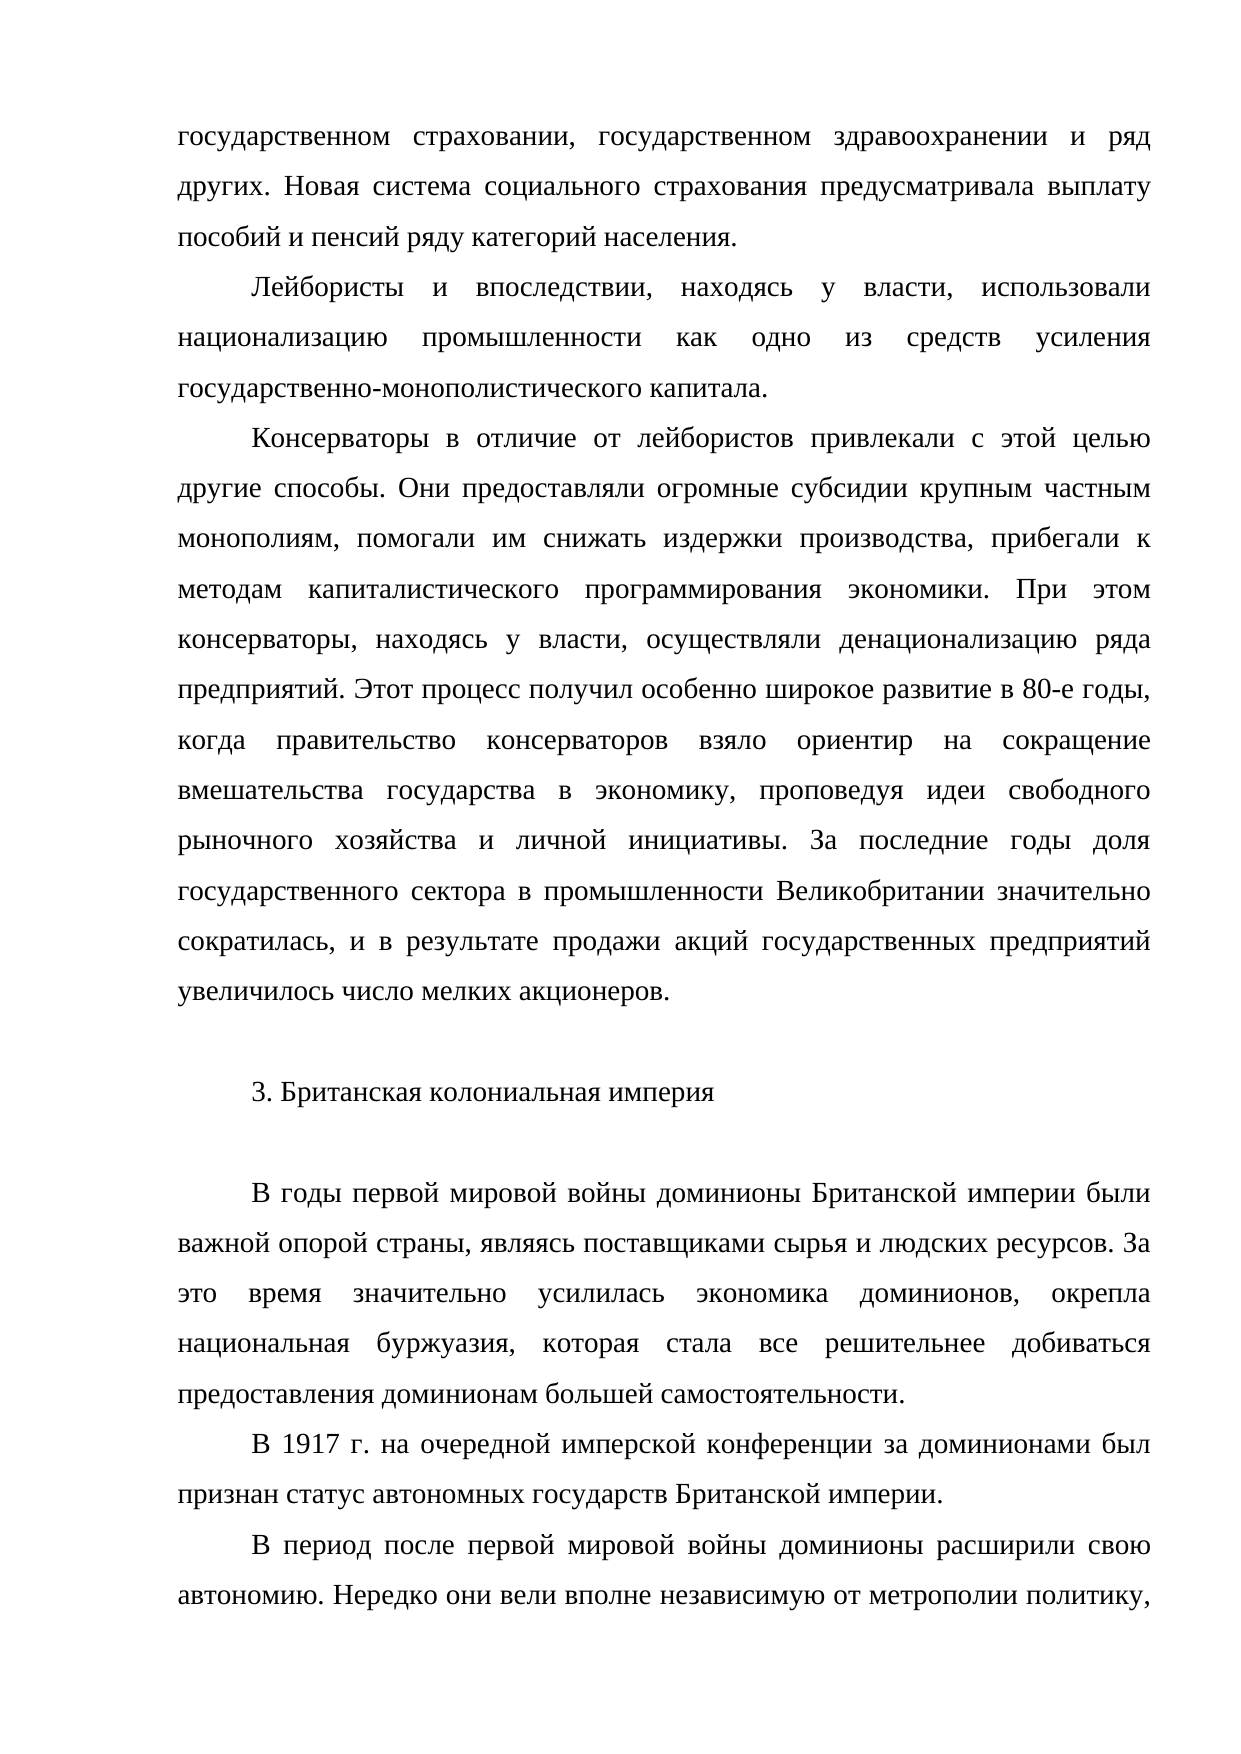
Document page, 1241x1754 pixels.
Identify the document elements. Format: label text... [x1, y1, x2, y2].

text Лейбористы и впоследствии, находясь у власти, использовали национализацию промышленности как одно из средств усиления государственно-монополистического капитала. [177, 269, 1152, 403]
text В годы первой мировой войны доминионы Британской империи были важной опорой страны, являясь поставщиками сырья и людских ресурсов. За это время значительно усилилась экономика доминионов, окрепла национальная буржуазия, которая стала все решительнее добиваться предоставления доминионам большей самостоятельности. [177, 1175, 1152, 1409]
text Консерваторы в отличие от лейбористов привлекали с этой целью другие способы. Они предоставляли огромные субсидии крупным частным монополиям, помогали им снижать издержки производства, прибегали к методам капиталистического программирования экономики. При этом консерваторы, находясь у власти, осуществляли денационализацию ряда предприятий. Этот процесс получил особенно широкое развитие в 80-е годы, когда правительство консерваторов взяло ориентир на сокращение вмешательства государства в экономику, проповедуя идеи свободного рыночного хозяйства и личной инициативы. За последние годы доля государственного сектора в промышленности Великобритании значительно сократилась, и в результате продажи акций государственных предприятий увеличилось число мелких акционеров. [177, 420, 1152, 1007]
text 3. Британская колониальная империя [177, 1074, 1152, 1108]
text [177, 118, 1152, 252]
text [177, 1527, 1152, 1611]
text В . на очередной имперской конференции за доминионами был признан статус автономных государств Британской империи. [177, 1426, 1152, 1510]
